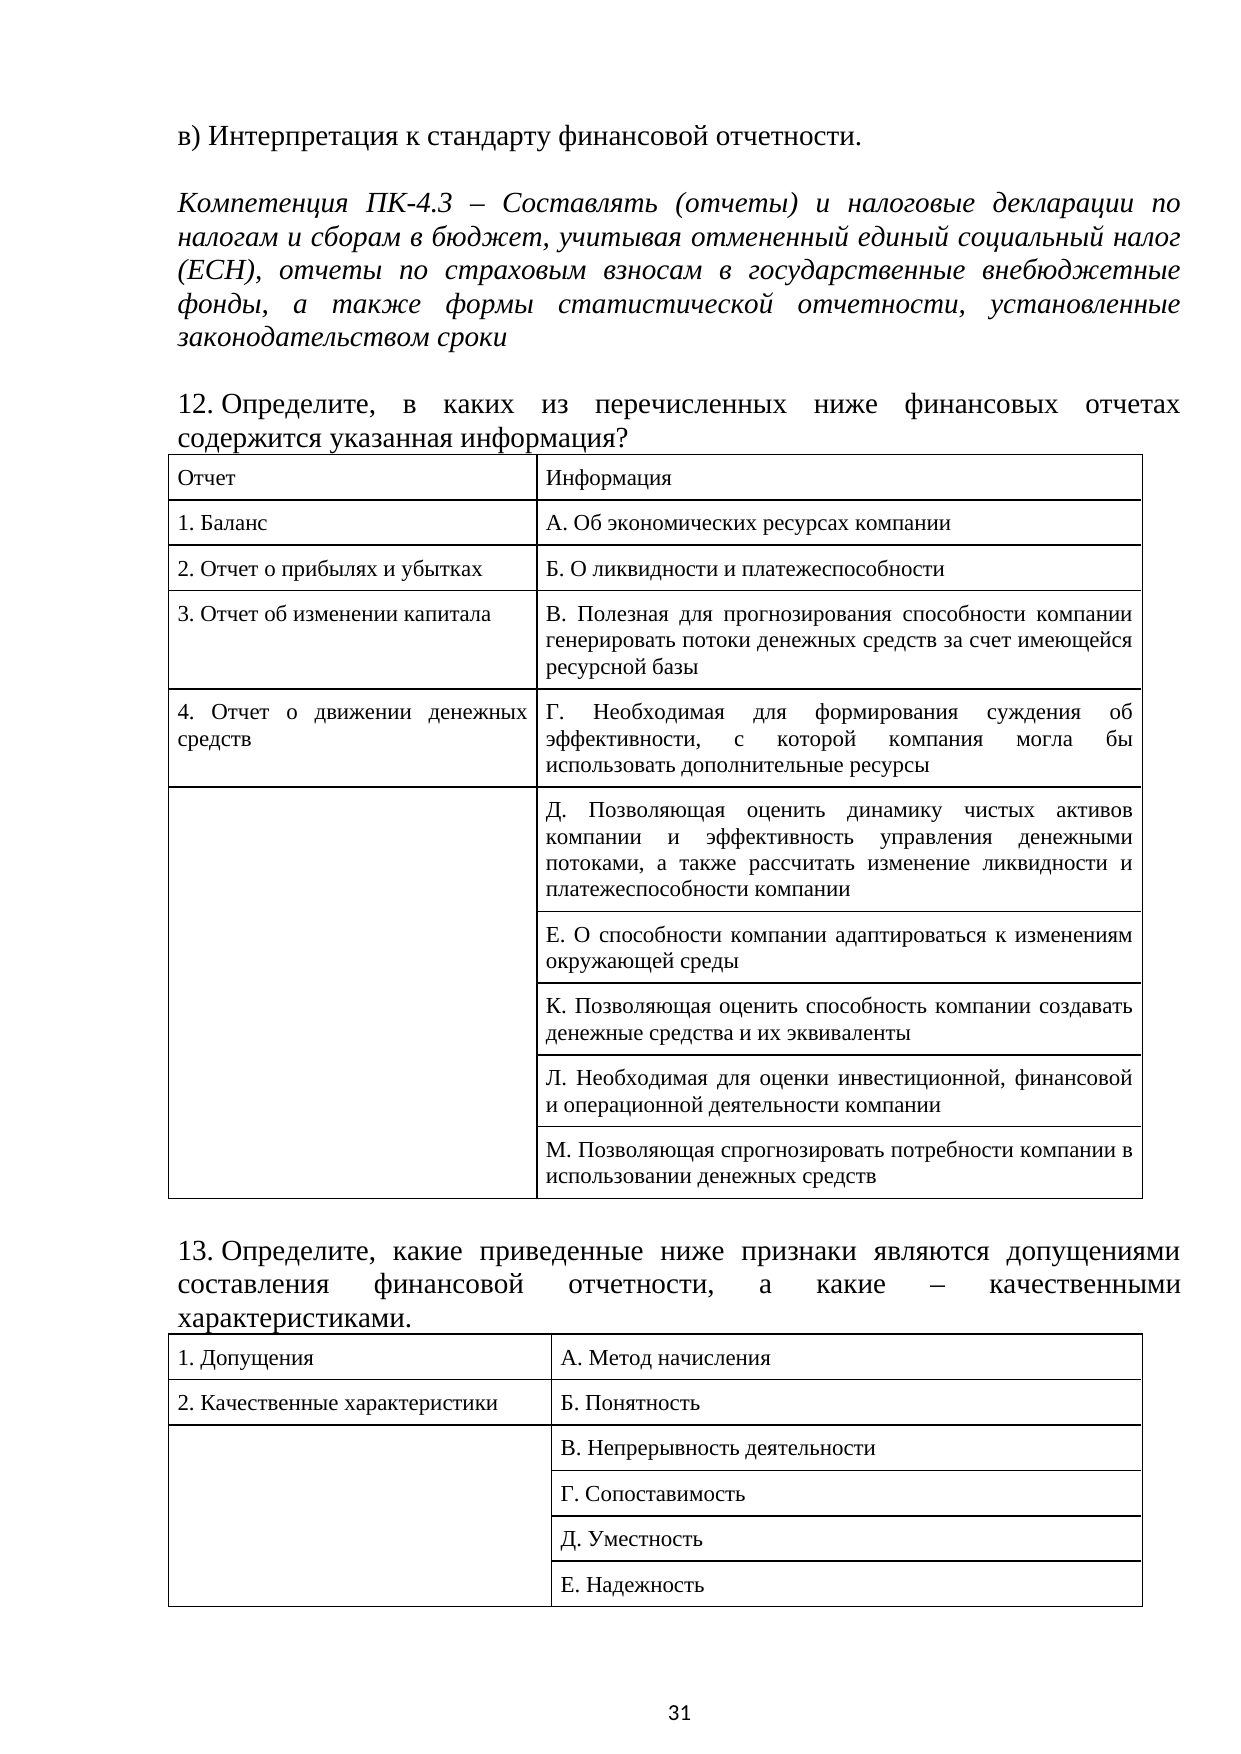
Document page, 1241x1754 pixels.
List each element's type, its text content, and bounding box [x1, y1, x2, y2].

table_cell 2. Отчет о прибылях и убытках [169, 546, 536, 590]
table_cell Г. Необходимая для формирования суждения об эффективности, с которой компания могла бы использовать дополнительные ресурсы [538, 688, 1142, 786]
table_header 1. Допущения [169, 1335, 551, 1379]
table_cell К. Позволяющая оценить способность компании создавать денежные средства и их эквиваленты [538, 982, 1142, 1054]
text в) Интерпретация к стандарту финансовой отчетности. [177, 118, 1181, 152]
table_cell В. Непрерывность деятельности [552, 1424, 1142, 1469]
table_cell 1. Баланс [169, 501, 536, 544]
text Компетенция ПК-4.3 – Составлять (отчеты) и налоговые декларации по налогам и сборам в бюджет, учитывая отмененный единый социальный налог (ЕСН), отчеты по страховым взносам в государственные внебюджетные фонды, а также формы статистической отчетности, установленные законодательством сроки [177, 185, 1181, 353]
table_cell М. Позволяющая спрогнозировать потребности компании в использовании денежных средств [538, 1126, 1142, 1198]
table_header Информация [538, 455, 1142, 499]
table_cell 4. Отчет о движении денежных средств [169, 690, 536, 786]
table_header А. Метод начисления [552, 1335, 1142, 1379]
text 13. Определите, какие приведенные ниже признаки являются допущениями составления финансовой отчетности, а какие – качественными характеристиками. [177, 1233, 1181, 1333]
table_header Отчет [169, 455, 536, 499]
table_cell Л. Необходимая для оценки инвестиционной, финансовой и операционной деятельности компании [538, 1054, 1142, 1126]
table_cell [169, 788, 536, 1198]
table_cell Б. Понятность [552, 1379, 1142, 1424]
text 12. Определите, в каких из перечисленных ниже финансовых отчетах содержится указанная информация? [177, 386, 1181, 453]
table_cell Г. Сопоставимость [552, 1470, 1142, 1515]
table_cell 3. Отчет об изменении капитала [169, 591, 536, 688]
table_cell [169, 1426, 551, 1606]
table_cell Б. О ликвидности и платежеспособности [538, 544, 1142, 590]
table_cell Д. Позволяющая оценить динамику чистых активов компании и эффективность управления денежными потоками, а также рассчитать изменение ликвидности и платежеспособности компании [538, 786, 1142, 911]
table_cell Д. Уместность [552, 1515, 1142, 1560]
table_cell 2. Качественные характеристики [169, 1380, 551, 1424]
table_cell В. Полезная для прогнозирования способности компании генерировать потоки денежных средств за счет имеющейся ресурсной базы [538, 590, 1142, 688]
table_cell А. Об экономических ресурсах компании [538, 499, 1142, 544]
table_cell Е. О способности компании адаптироваться к изменениям окружающей среды [538, 911, 1142, 982]
table_cell Е. Надежность [552, 1560, 1142, 1606]
